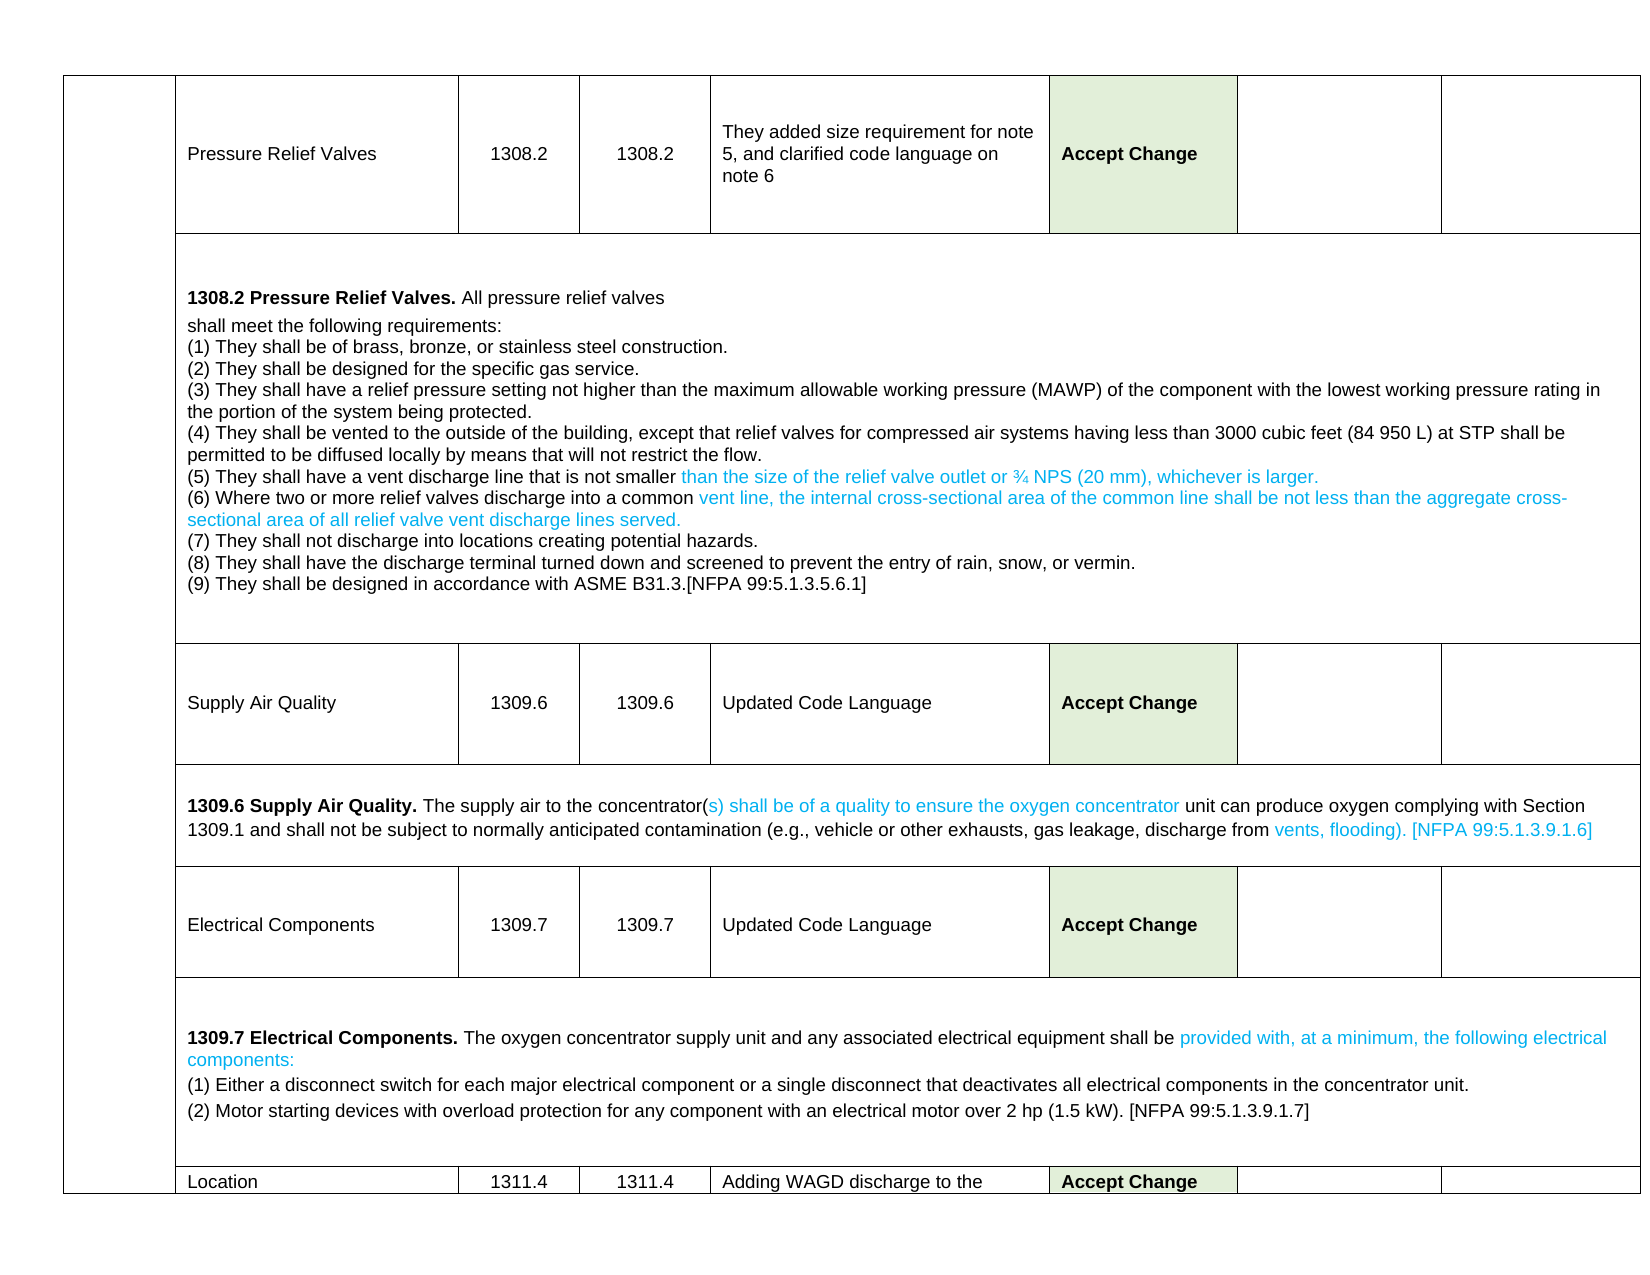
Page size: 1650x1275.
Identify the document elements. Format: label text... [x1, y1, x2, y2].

table_cell 1309.7 Electrical Components. The oxygen concentrator supply unit and any associated electrical equipment shall be provided with, at a minimum, the following electrical components: (1) Either a disconnect switch for each major electrical component or a single disconnect that deactivates all electrical components in the concentrator unit. (2) Motor starting devices with overload protection for any component with an electrical motor over 2 hp (1.5 kW). [NFPA 99:5.1.3.9.1.7] [176, 978, 1640, 1166]
table_cell 1309.6 [459, 644, 579, 764]
table_cell They added size requirement for note 5, and clarified code language on note 6 [711, 76, 1049, 233]
table_cell Updated Code Language [711, 644, 1049, 764]
table_cell 1309.6 [580, 644, 710, 764]
table_cell 1309.7 [580, 867, 710, 977]
table_cell 1308.2 Pressure Relief Valves. All pressure relief valves shall meet the following requirements: (1) They shall be of brass, bronze, or stainless steel construction. (2) They shall be designed for the specific gas service. (3) They shall have a relief pressure setting not higher than the maximum allowable working pressure (MAWP) of the component with the lowest working pressure rating in the portion of the system being protected. (4) They shall be vented to the outside of the building, except that relief valves for compressed air systems having less than 3000 cubic feet (84 950 L) at STP shall be permitted to be diffused locally by means that will not restrict the flow. (5) They shall have a vent discharge line that is not smaller than the size of the relief valve outlet or ¾ NPS (20 mm), whichever is larger. (6) Where two or more relief valves discharge into a common vent line, the internal cross-sectional area of the common line shall be not less than the aggregate cross-sectional area of all relief valve vent discharge lines served. (7) They shall not discharge into locations creating potential hazards. (8) They shall have the discharge terminal turned down and screened to prevent the entry of rain, snow, or vermin. (9) They shall be designed in accordance with ASME B31.3.[NFPA 99:5.1.3.5.6.1] [176, 234, 1640, 643]
table_cell [1442, 867, 1640, 977]
table_cell Pressure Relief Valves [176, 76, 458, 233]
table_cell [711, 1167, 1049, 1192]
table_cell 1311.4 [580, 1167, 710, 1192]
table_cell Supply Air Quality [176, 644, 458, 764]
table_cell Accept Change [1050, 644, 1237, 764]
table_cell 1309.7 [459, 867, 579, 977]
table_cell [1442, 644, 1640, 764]
table_cell Accept Change [1050, 1167, 1237, 1192]
table_cell [1442, 76, 1640, 233]
table_cell Electrical Components [176, 867, 458, 977]
table_cell [1238, 1167, 1441, 1192]
table_cell Updated Code Language [711, 867, 1049, 977]
table_cell 1309.6 Supply Air Quality. The supply air to the concentrator(s) shall be of a quality to ensure the oxygen concentrator unit can produce oxygen complying with Section 1309.1 and shall not be subject to normally anticipated contamination (e.g., vehicle or other exhausts, gas leakage, discharge from vents, flooding). [NFPA 99:5.1.3.9.1.6] [176, 765, 1640, 866]
table_cell [1238, 76, 1441, 233]
table_cell Accept Change [1050, 76, 1237, 233]
table_cell 1311.4 [459, 1167, 579, 1192]
table_cell Location [176, 1167, 458, 1192]
table_cell [1238, 644, 1441, 764]
table_cell [1442, 1167, 1640, 1192]
table_cell 1308.2 [580, 76, 710, 233]
table_cell Accept Change [1050, 867, 1237, 977]
table_cell [1238, 867, 1441, 977]
table_cell 1308.2 [459, 76, 579, 233]
